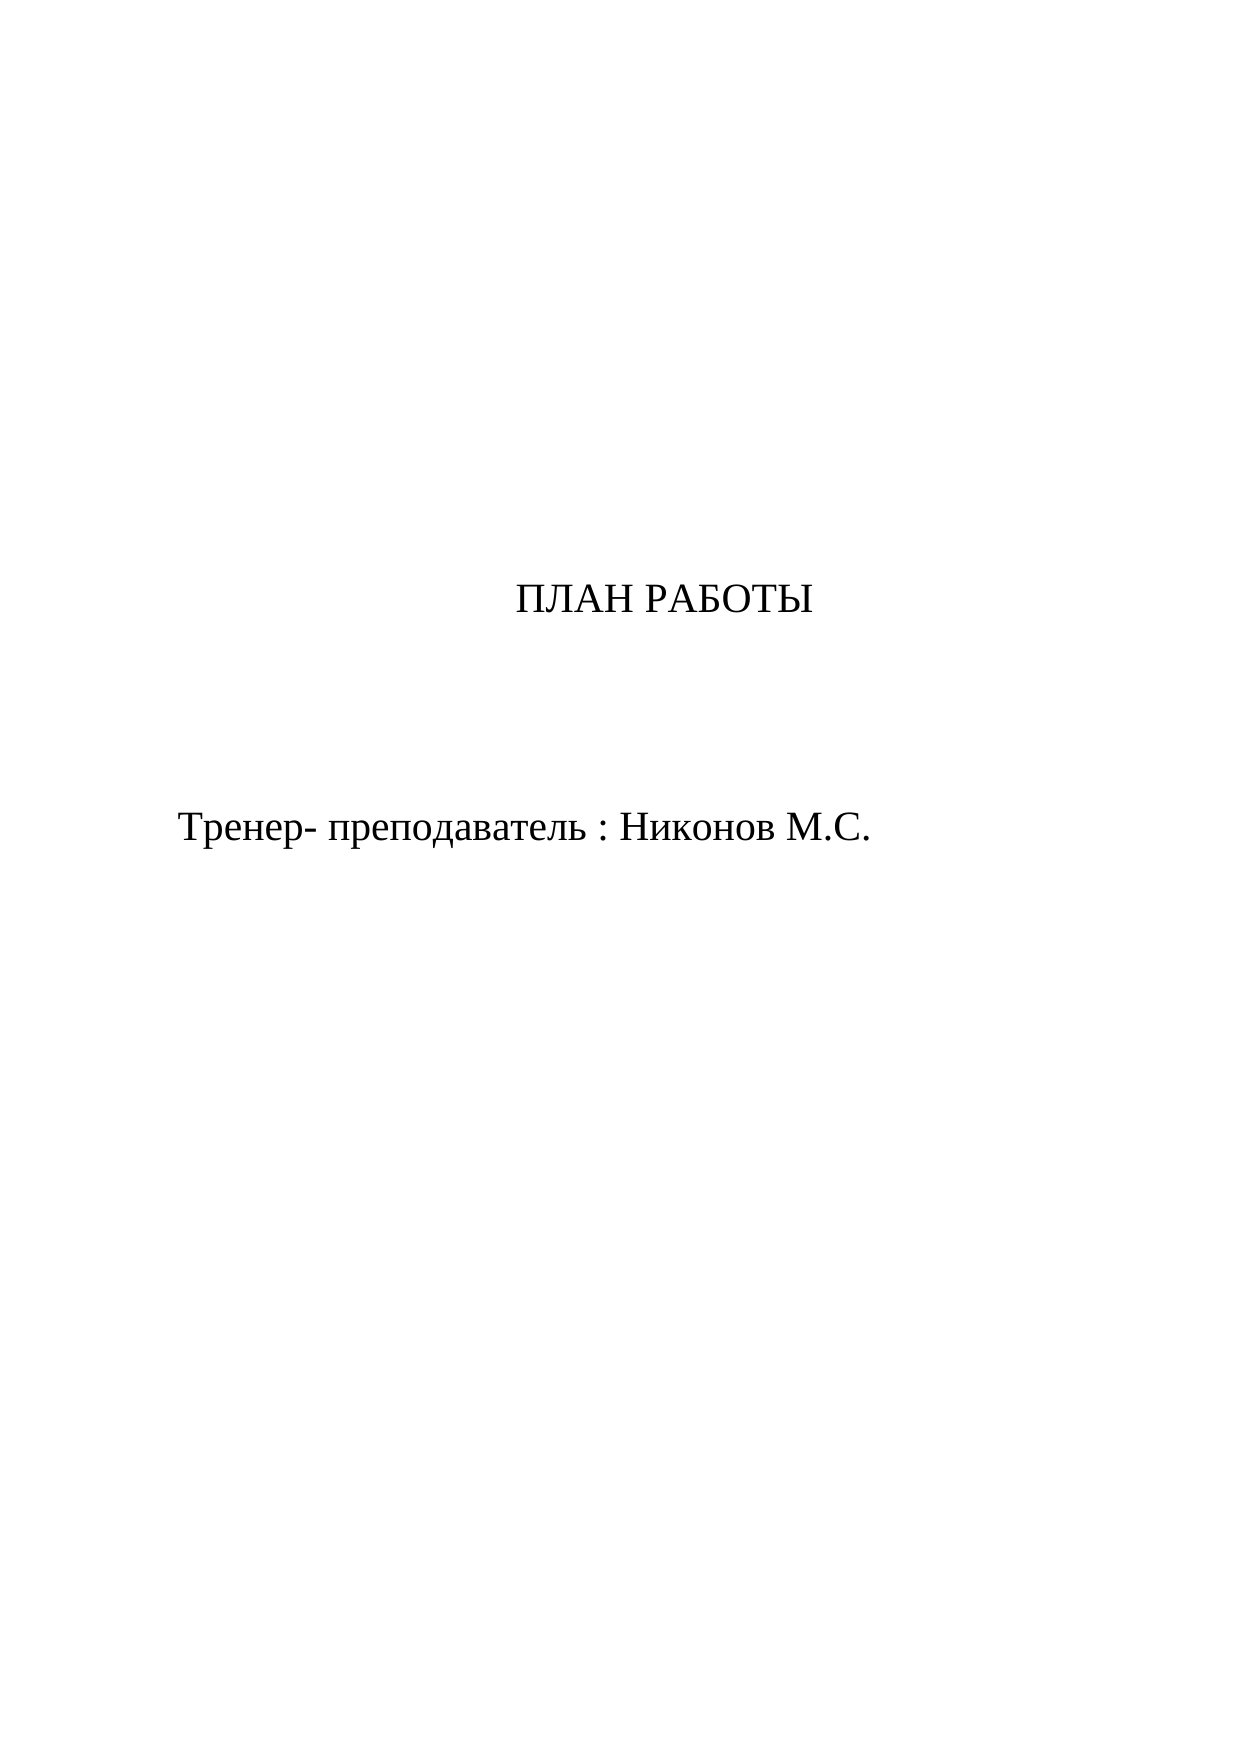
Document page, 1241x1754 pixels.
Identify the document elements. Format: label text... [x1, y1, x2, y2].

text Тренер- преподаватель : Никонов М.С. [177, 802, 1152, 849]
text ПЛАН РАБОТЫ [177, 574, 1152, 622]
